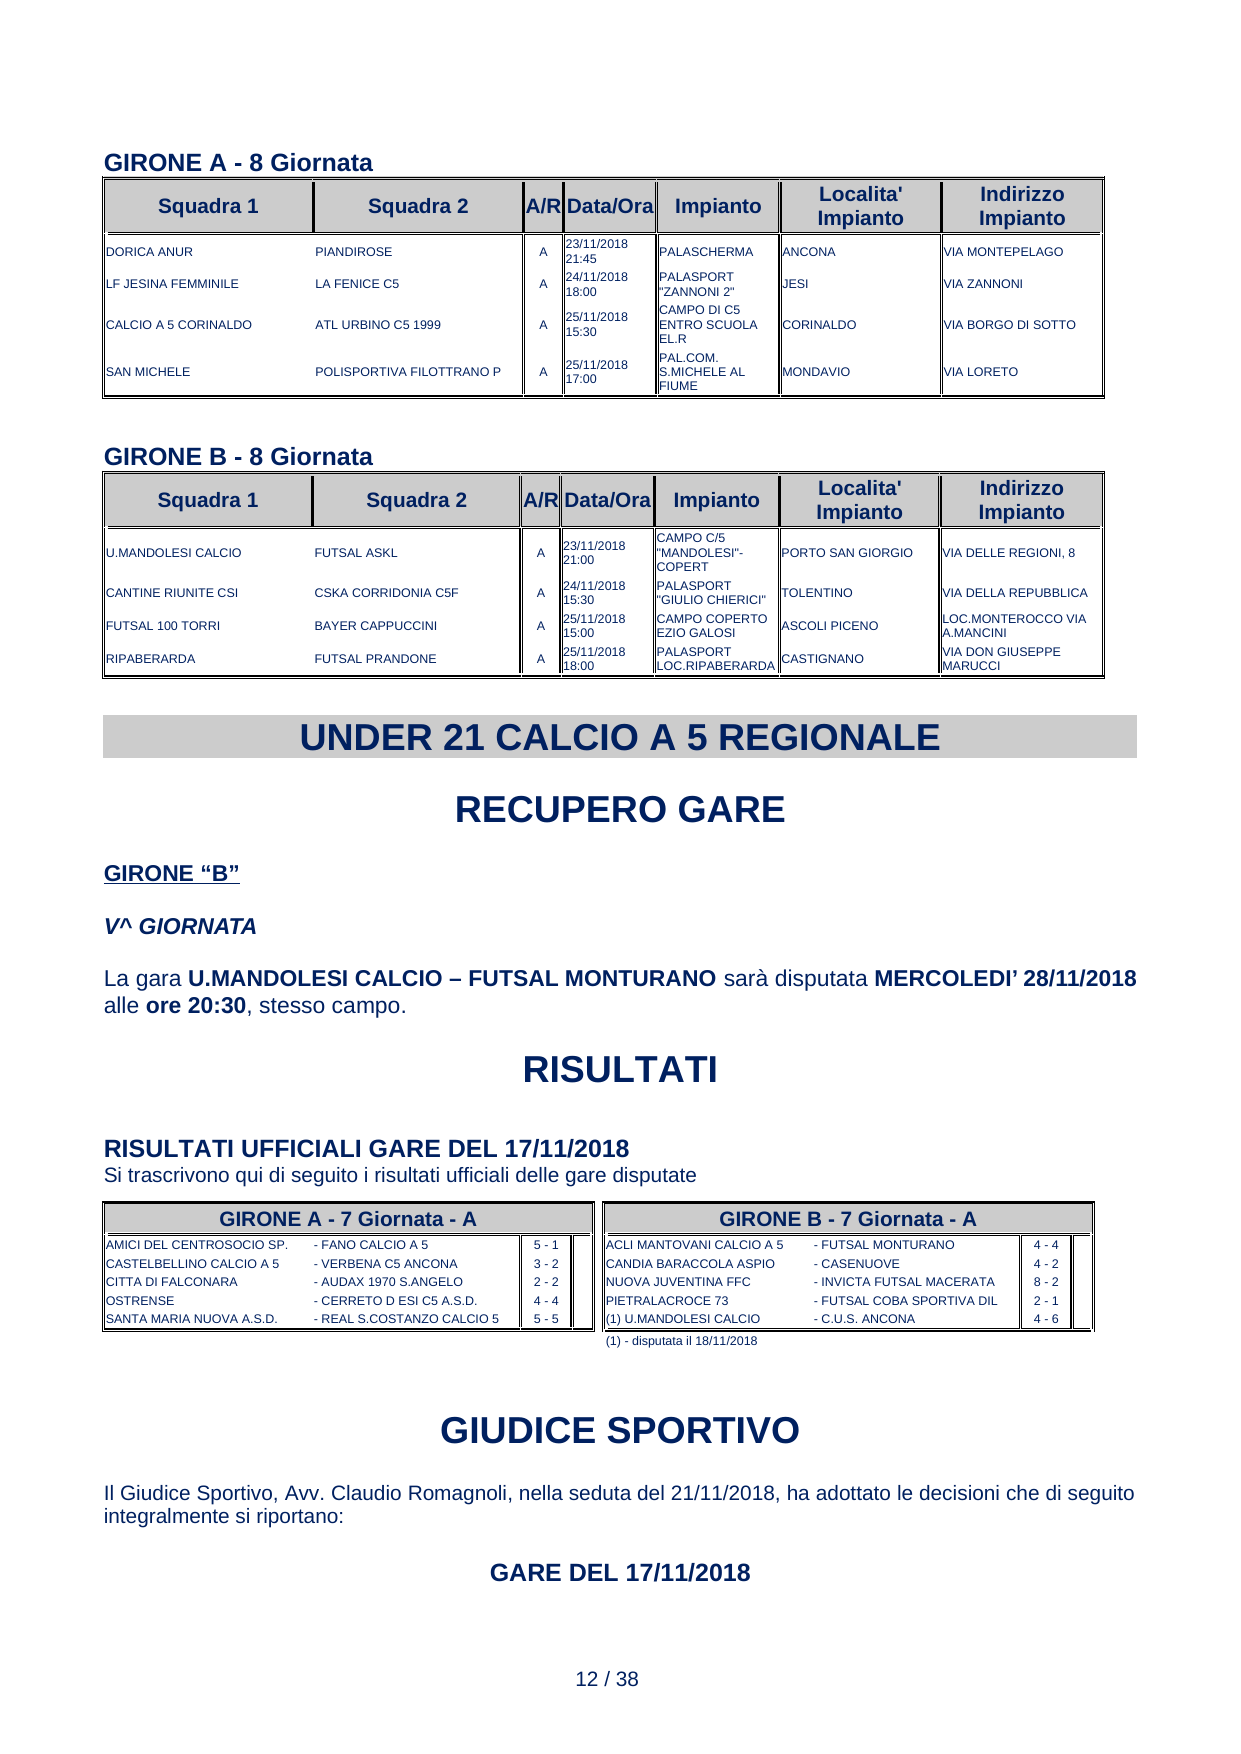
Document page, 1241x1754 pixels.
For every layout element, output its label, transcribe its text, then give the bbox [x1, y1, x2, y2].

table_cell A [523, 348, 563, 395]
table_cell POLISPORTIVA FILOTTRANO P [313, 348, 523, 395]
table_cell A [523, 529, 559, 576]
table_cell 25/11/2018 15:30 [565, 301, 655, 348]
table_cell ASCOLI PICENO [781, 609, 938, 642]
table_cell FUTSAL ASKL [312, 529, 519, 576]
table_cell 24/11/2018 15:30 [563, 576, 653, 609]
table_header [604, 1201, 1103, 1350]
table_header Impianto [657, 178, 780, 232]
table_cell CORINALDO [782, 301, 940, 348]
table_cell DORICA ANUR [104, 232, 313, 268]
text Il Giudice Sportivo, Avv. Claudio Romagnoli, nella seduta del 21/11/2018, ha adottato le decisioni che di seguito integralmente si riportano: [103, 1480, 1137, 1528]
table_cell CAMPO C/5 "MANDOLESI"- COPERT [656, 529, 778, 576]
text La gara U.MANDOLESI CALCIO – FUTSAL MONTURANO sarà disputata MERCOLEDI’ 28/11/2018 alle ore 20:30, stesso campo. [103, 965, 1137, 1018]
table_cell VIA ZANNONI [943, 268, 1102, 301]
table_cell BAYER CAPPUCCINI [312, 609, 519, 642]
table_cell CAMPO DI C5 ENTRO SCUOLA EL.R [659, 301, 778, 348]
table_cell JESI [782, 268, 940, 301]
text GIRONE B - 8 Giornata [103, 442, 1137, 471]
table_cell 25/11/2018 18:00 [561, 642, 654, 675]
table_cell TOLENTINO [781, 576, 938, 609]
text V^ GIORNATA [103, 913, 1137, 939]
table_cell PIANDIROSE [313, 235, 522, 268]
table_cell A [525, 301, 562, 348]
table_cell VIA BORGO DI SOTTO [943, 301, 1102, 348]
table_cell 25/11/2018 17:00 [563, 348, 657, 395]
table_cell PALASCHERMA [659, 235, 778, 268]
table_header Squadra 1 [105, 178, 313, 232]
table_cell U.MANDOLESI CALCIO [104, 526, 312, 576]
text GIUDICE SPORTIVO [103, 1408, 1137, 1451]
table_cell CALCIO A 5 CORINALDO [105, 301, 313, 348]
table_cell CANTINE RIUNITE CSI [105, 576, 312, 609]
text GIRONE A - 8 Giornata [103, 148, 1137, 176]
text GIRONE “B” [103, 860, 1137, 886]
text Si trascrivono qui di seguito i risultati ufficiali delle gare disputate [103, 1163, 1137, 1187]
table_cell 25/11/2018 15:00 [563, 609, 653, 642]
table_cell ATL URBINO C5 1999 [313, 301, 522, 348]
table_cell VIA DELLA REPUBBLICA [942, 576, 1102, 609]
table_cell 24/11/2018 18:00 [565, 268, 655, 301]
table_header A/R [521, 474, 561, 526]
table_header A/R [523, 180, 563, 232]
table_cell PAL.COM. S.MICHELE AL FIUME [657, 348, 780, 395]
text UNDER 21 CALCIO A 5 REGIONALE [103, 715, 1137, 758]
table_cell 23/11/2018 21:45 [565, 235, 655, 268]
table_cell FUTSAL PRANDONE [312, 642, 521, 675]
table_cell 23/11/2018 21:00 [563, 529, 653, 576]
table_header Squadra 2 [312, 474, 521, 526]
table_header Data/Ora [561, 474, 654, 526]
table_cell VIA MONTEPELAGO [941, 232, 1103, 268]
table_cell CASTIGNANO [779, 642, 940, 675]
table_cell A [523, 576, 559, 609]
table_cell PORTO SAN GIORGIO [781, 529, 938, 576]
table_cell CSKA CORRIDONIA C5F [312, 576, 519, 609]
text RISULTATI [103, 1047, 1137, 1090]
table_cell LOC.MONTEROCCO VIA A.MANCINI [942, 609, 1102, 642]
text GARE DEL 17/11/2018 [103, 1557, 1137, 1586]
table_header Localita' Impianto [779, 472, 940, 526]
table_header Indirizzo Impianto [941, 180, 1102, 232]
table_header Squadra 2 [313, 180, 523, 232]
table_cell PALASPORT "ZANNONI 2" [659, 268, 778, 301]
table_header Indirizzo Impianto [940, 474, 1102, 526]
table_cell LA FENICE C5 [313, 268, 522, 301]
table_cell A [521, 642, 561, 675]
table_cell A [525, 268, 562, 301]
table_header Localita' Impianto [780, 180, 941, 232]
table_cell SAN MICHELE [105, 348, 313, 395]
table_cell FUTSAL 100 TORRI [105, 609, 312, 642]
table_cell PALASPORT LOC.RIPABERARDA [654, 642, 779, 675]
table_cell ANCONA [782, 235, 940, 268]
text RISULTATI UFFICIALI GARE DEL 17/11/2018 [103, 1134, 1137, 1163]
table_cell A [525, 235, 562, 268]
table_cell LF JESINA FEMMINILE [105, 268, 313, 301]
table_cell RIPABERARDA [105, 642, 312, 675]
table_header [104, 1201, 603, 1350]
table_cell VIA DELLE REGIONI, 8 [940, 526, 1103, 576]
table_cell PALASPORT "GIULIO CHIERICI" [656, 576, 778, 609]
table_cell A [523, 609, 559, 642]
table_cell MONDAVIO [780, 348, 941, 395]
table_cell VIA LORETO [941, 348, 1102, 395]
table_cell CAMPO COPERTO EZIO GALOSI [656, 609, 778, 642]
table_header Squadra 1 [105, 474, 312, 526]
text RECUPERO GARE [103, 788, 1137, 831]
table_cell VIA DON GIUSEPPE MARUCCI [940, 642, 1102, 675]
table_header Impianto [654, 472, 779, 526]
table_header Data/Ora [563, 180, 657, 232]
